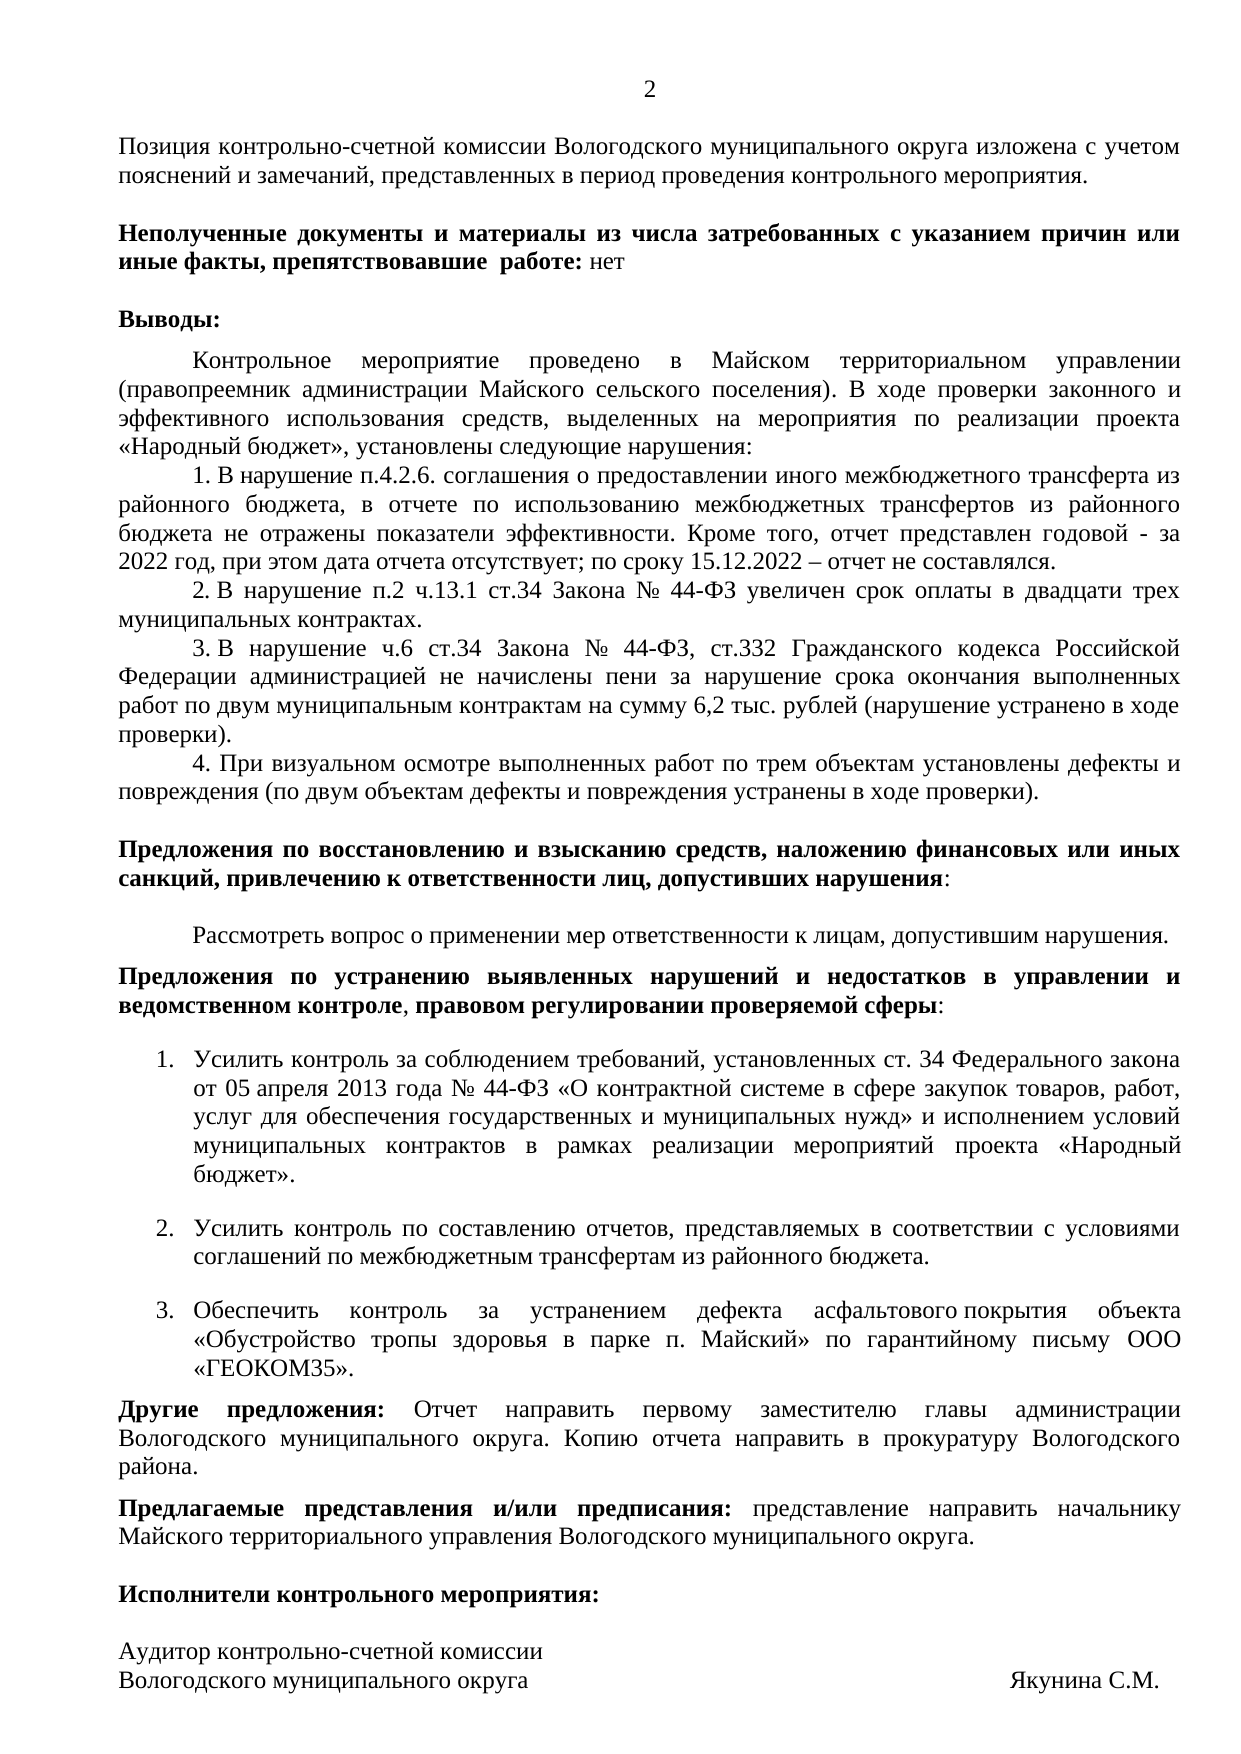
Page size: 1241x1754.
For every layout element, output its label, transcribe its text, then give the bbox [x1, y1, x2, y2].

text Исполнители контрольного мероприятия: [118, 1579, 1181, 1608]
text Неполученные документы и материалы из числа затребованных с указанием причин или иные факты, препятствовавшие работе: нет [118, 218, 1181, 275]
text Рассмотреть вопрос о применении мер ответственности к лицам, допустившим нарушения. [118, 920, 1181, 949]
text 1. В нарушение п.4.2.6. соглашения о предоставлении иного межбюджетного трансферта из районного бюджета, в отчете по использованию межбюджетных трансфертов из районного бюджета не отражены показатели эффективности. Кроме того, отчет представлен годовой - за 2022 год, при этом дата отчета отсутствует; по сроку 15.12.2022 – отчет не составлялся. [118, 460, 1181, 575]
text Другие предложения: Отчет направить первому заместителю главы администрации Вологодского муниципального округа. Копию отчета направить в прокуратуру Вологодского района. [118, 1394, 1181, 1480]
text 4. При визуальном осмотре выполненных работ по трем объектам установлены дефекты и повреждения (по двум объектам дефекты и повреждения устранены в ходе проверки). [118, 748, 1181, 805]
text Контрольное мероприятие проведено в Майском территориальном управлении (правопреемник администрации Майского сельского поселения). В ходе проверки законного и эффективного использования средств, выделенных на мероприятия по реализации проекта «Народный бюджет», установлены следующие нарушения: [118, 345, 1181, 460]
text Вологодского муниципального округа Якунина С.М. [118, 1665, 1181, 1694]
text 3. В нарушение ч.6 ст.34 Закона № 44-ФЗ, ст.332 Гражданского кодекса Российской Федерации администрацией не начислены пени за нарушение срока окончания выполненных работ по двум муниципальным контрактам на сумму 6,2 тыс. рублей (нарушение устранено в ходе проверки). [118, 633, 1181, 748]
text 2. В нарушение п.2 ч.13.1 ст.34 Закона № 44-ФЗ увеличен срок оплаты в двадцати трех муниципальных контрактах. [118, 575, 1181, 633]
text Позиция контрольно-счетной комиссии Вологодского муниципального округа изложена с учетом пояснений и замечаний, представленных в период проведения контрольного мероприятия. [118, 131, 1181, 189]
text Выводы: [118, 304, 1181, 333]
text Предлагаемые представления и/или предписания: представление направить начальнику Майского территориального управления Вологодского муниципального округа. [118, 1493, 1181, 1550]
text Предложения по восстановлению и взысканию средств, наложению финансовых или иных санкций, привлечению к ответственности лиц, допустивших нарушения: [118, 834, 1181, 891]
list Обеспечить контроль за устранением дефекта асфальтового покрытия объекта «Обустройство тропы здоровья в парке п. Майский» по гарантийному письму ООО «ГЕОКОМ35». [156, 1295, 1181, 1381]
list Усилить контроль за соблюдением требований, установленных ст. 34 Федерального закона от 05 апреля 2013 года № 44-ФЗ «О контрактной системе в сфере закупок товаров, работ, услуг для обеспечения государственных и муниципальных нужд» и исполнением условий муниципальных контрактов в рамках реализации мероприятий проекта «Народный бюджет». [156, 1044, 1181, 1188]
list Усилить контроль по составлению отчетов, представляемых в соответствии с условиями соглашений по межбюджетным трансфертам из районного бюджета. [156, 1213, 1181, 1270]
text Аудитор контрольно-счетной комиссии [118, 1636, 1181, 1665]
text Предложения по устранению выявленных нарушений и недостатков в управлении и ведомственном контроле, правовом регулировании проверяемой сферы: [118, 961, 1181, 1019]
